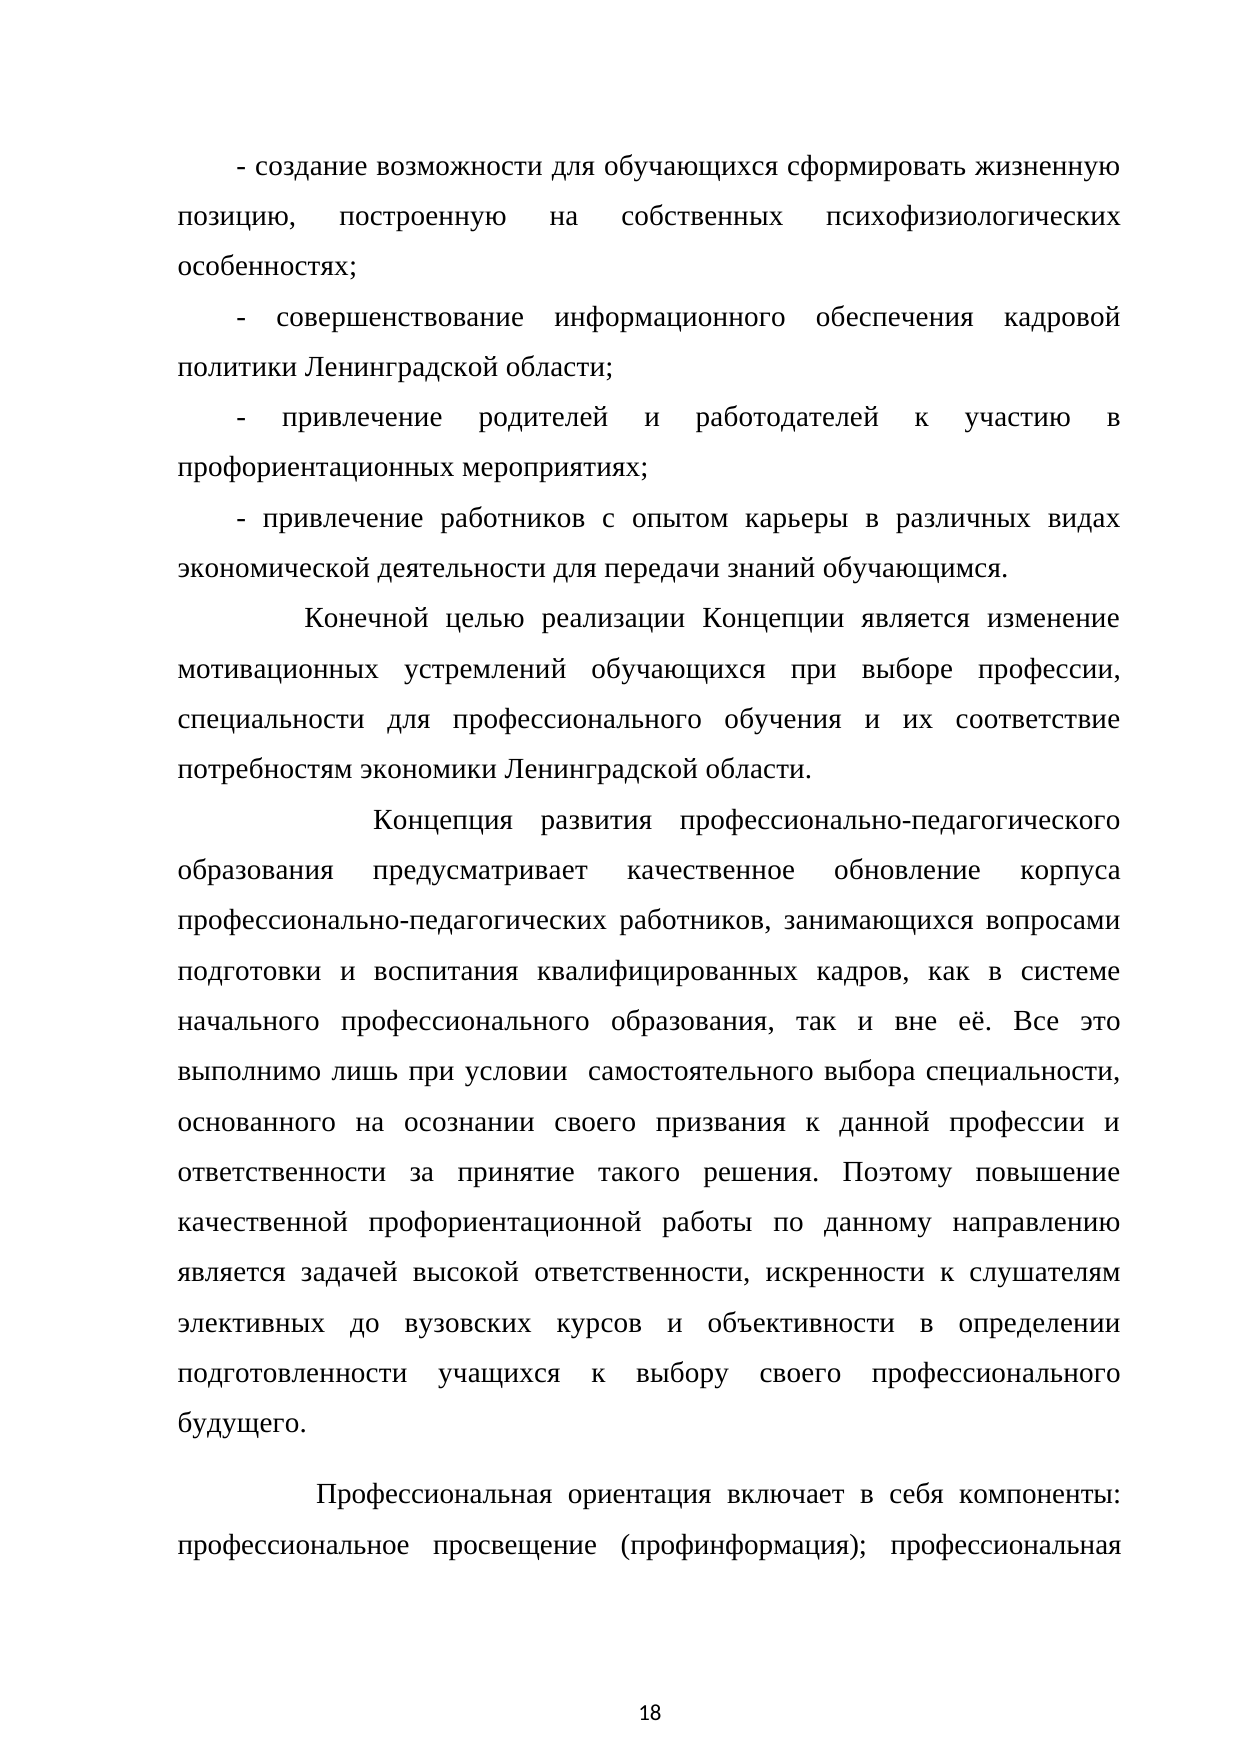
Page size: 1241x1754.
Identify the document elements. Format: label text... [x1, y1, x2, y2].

list Концепция развития профессионально-педагогического образования предусматривает качественное обновление корпуса профессионально-педагогических работников, занимающихся вопросами подготовки и воспитания квалифицированных кадров, как в системе начального профессионального образования, так и вне её. Все это выполнимо лишь при условии самостоятельного выбора специальности, основанного на осознании своего призвания к данной профессии и ответственности за принятие такого решения. Поэтому повышение качественной профориентационной работы по данному направлению является задачей высокой ответственности, искренности к слушателям элективных до вузовских курсов и объективности в определении подготовленности учащихся к выбору своего профессионального будущего. [177, 802, 1122, 1439]
text - привлечение работников с опытом карьеры в различных видах экономической деятельности для передачи знаний обучающимся. [177, 500, 1122, 584]
list Конечной целью реализации Концепции является изменение мотивационных устремлений обучающихся при выборе профессии, специальности для профессионального обучения и их соответствие потребностям экономики Ленинградской области. [177, 601, 1122, 785]
text - совершенствование информационного обеспечения кадровой политики Ленинградской области; [177, 299, 1122, 382]
text - привлечение родителей и работодателей к участию в профориентационных мероприятиях; [177, 399, 1122, 483]
text - создание возможности для обучающихся сформировать жизненную позицию, построенную на собственных психофизиологических особенностях; [177, 148, 1122, 282]
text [177, 1477, 1122, 1561]
